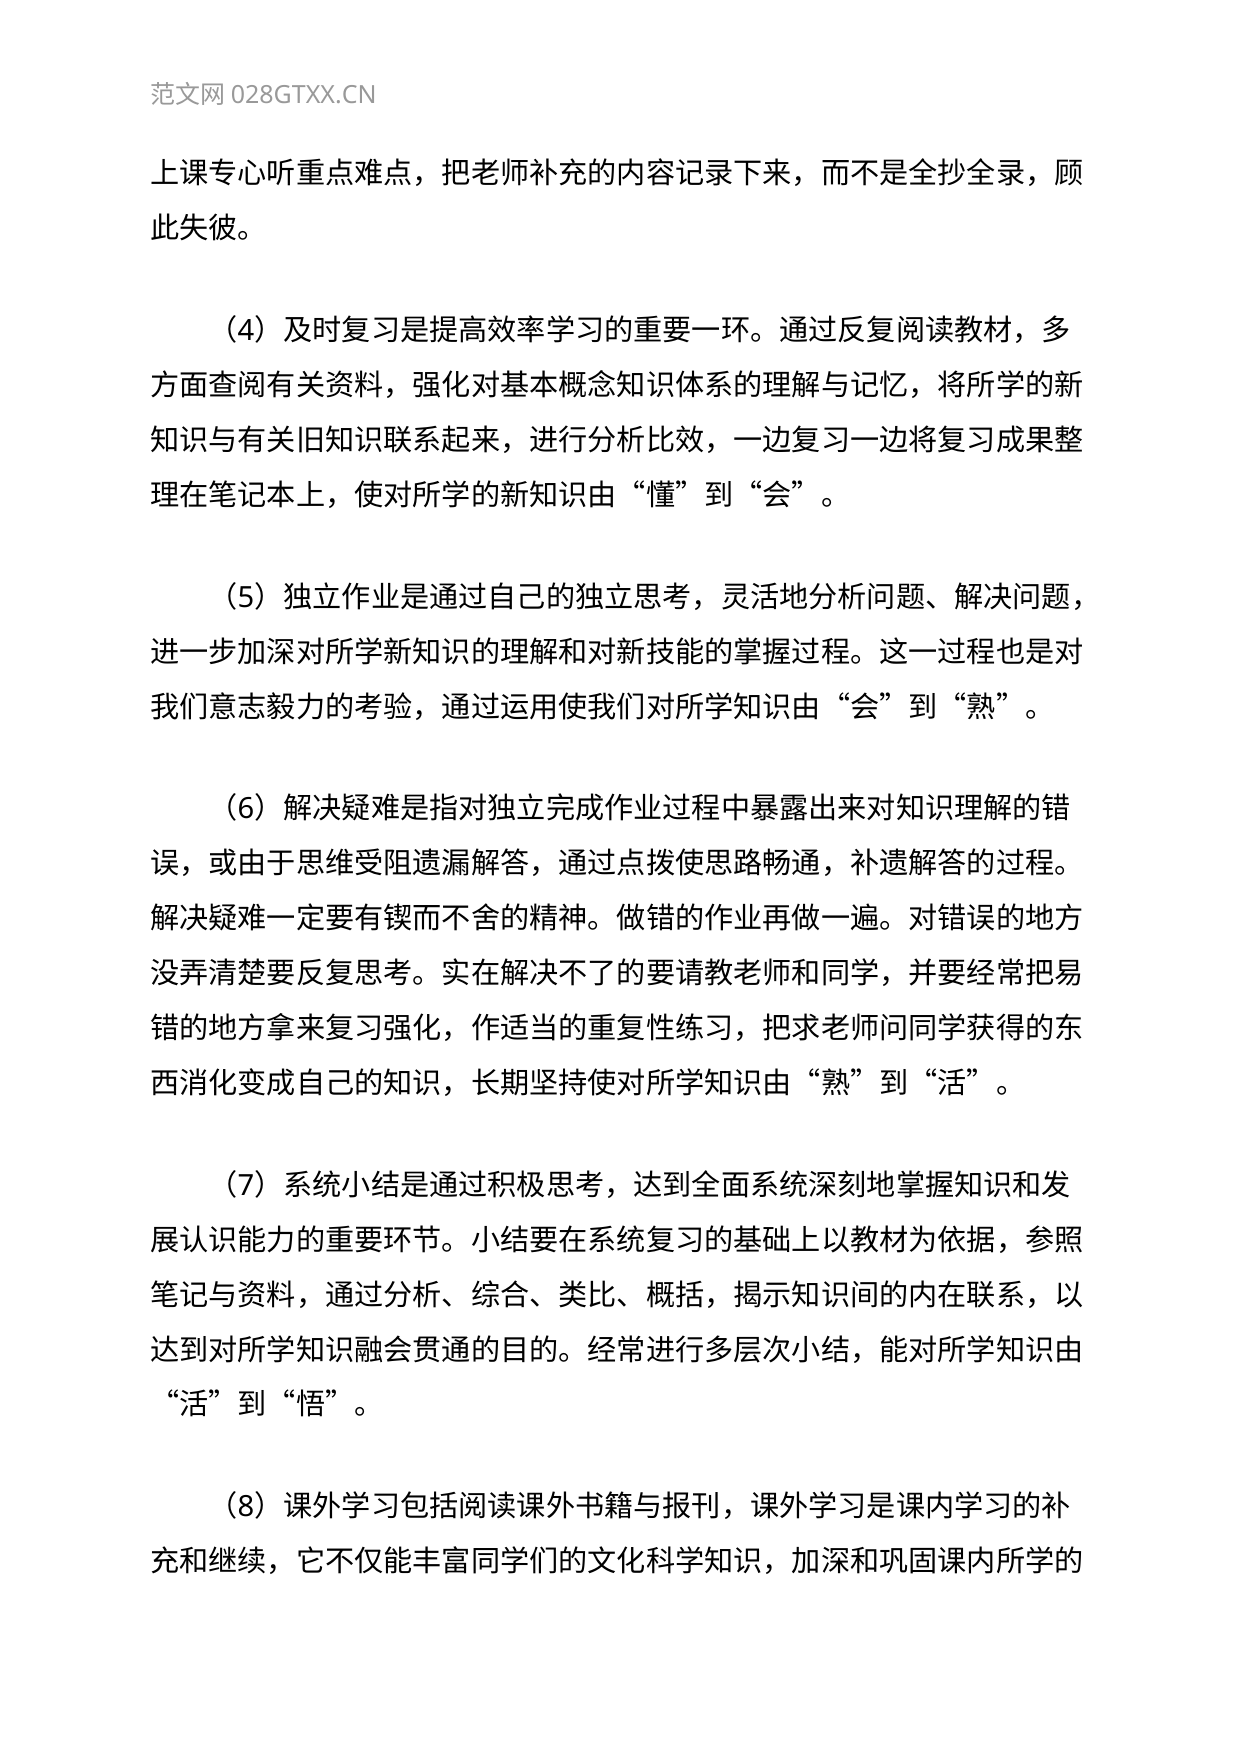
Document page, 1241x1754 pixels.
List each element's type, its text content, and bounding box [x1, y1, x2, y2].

text （5）独立作业是通过自己的独立思考，灵活地分析问题、解决问题，进一步加深对所学新知识的理解和对新技能的掌握过程。这一过程也是对我们意志毅力的考验，通过运用使我们对所学知识由“会”到“熟”。 [150, 573, 1090, 725]
text （6）解决疑难是指对独立完成作业过程中暴露出来对知识理解的错误，或由于思维受阻遗漏解答，通过点拨使思路畅通，补遗解答的过程。解决疑难一定要有锲而不舍的精神。做错的作业再做一遍。对错误的地方没弄清楚要反复思考。实在解决不了的要请教老师和同学，并要经常把易错的地方拿来复习强化，作适当的重复性练习，把求老师问同学获得的东西消化变成自己的知识，长期坚持使对所学知识由“熟”到“活”。 [150, 785, 1090, 1102]
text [150, 1483, 1090, 1580]
text （7）系统小结是通过积极思考，达到全面系统深刻地掌握知识和发展认识能力的重要环节。小结要在系统复习的基础上以教材为依据，参照笔记与资料，通过分析、综合、类比、概括，揭示知识间的内在联系，以达到对所学知识融会贯通的目的。经常进行多层次小结，能对所学知识由“活”到“悟”。 [150, 1161, 1090, 1423]
text （4）及时复习是提高效率学习的重要一环。通过反复阅读教材，多方面查阅有关资料，强化对基本概念知识体系的理解与记忆，将所学的新知识与有关旧知识联系起来，进行分析比效，一边复习一边将复习成果整理在笔记本上，使对所学的新知识由“懂”到“会”。 [150, 307, 1090, 514]
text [150, 150, 1090, 247]
